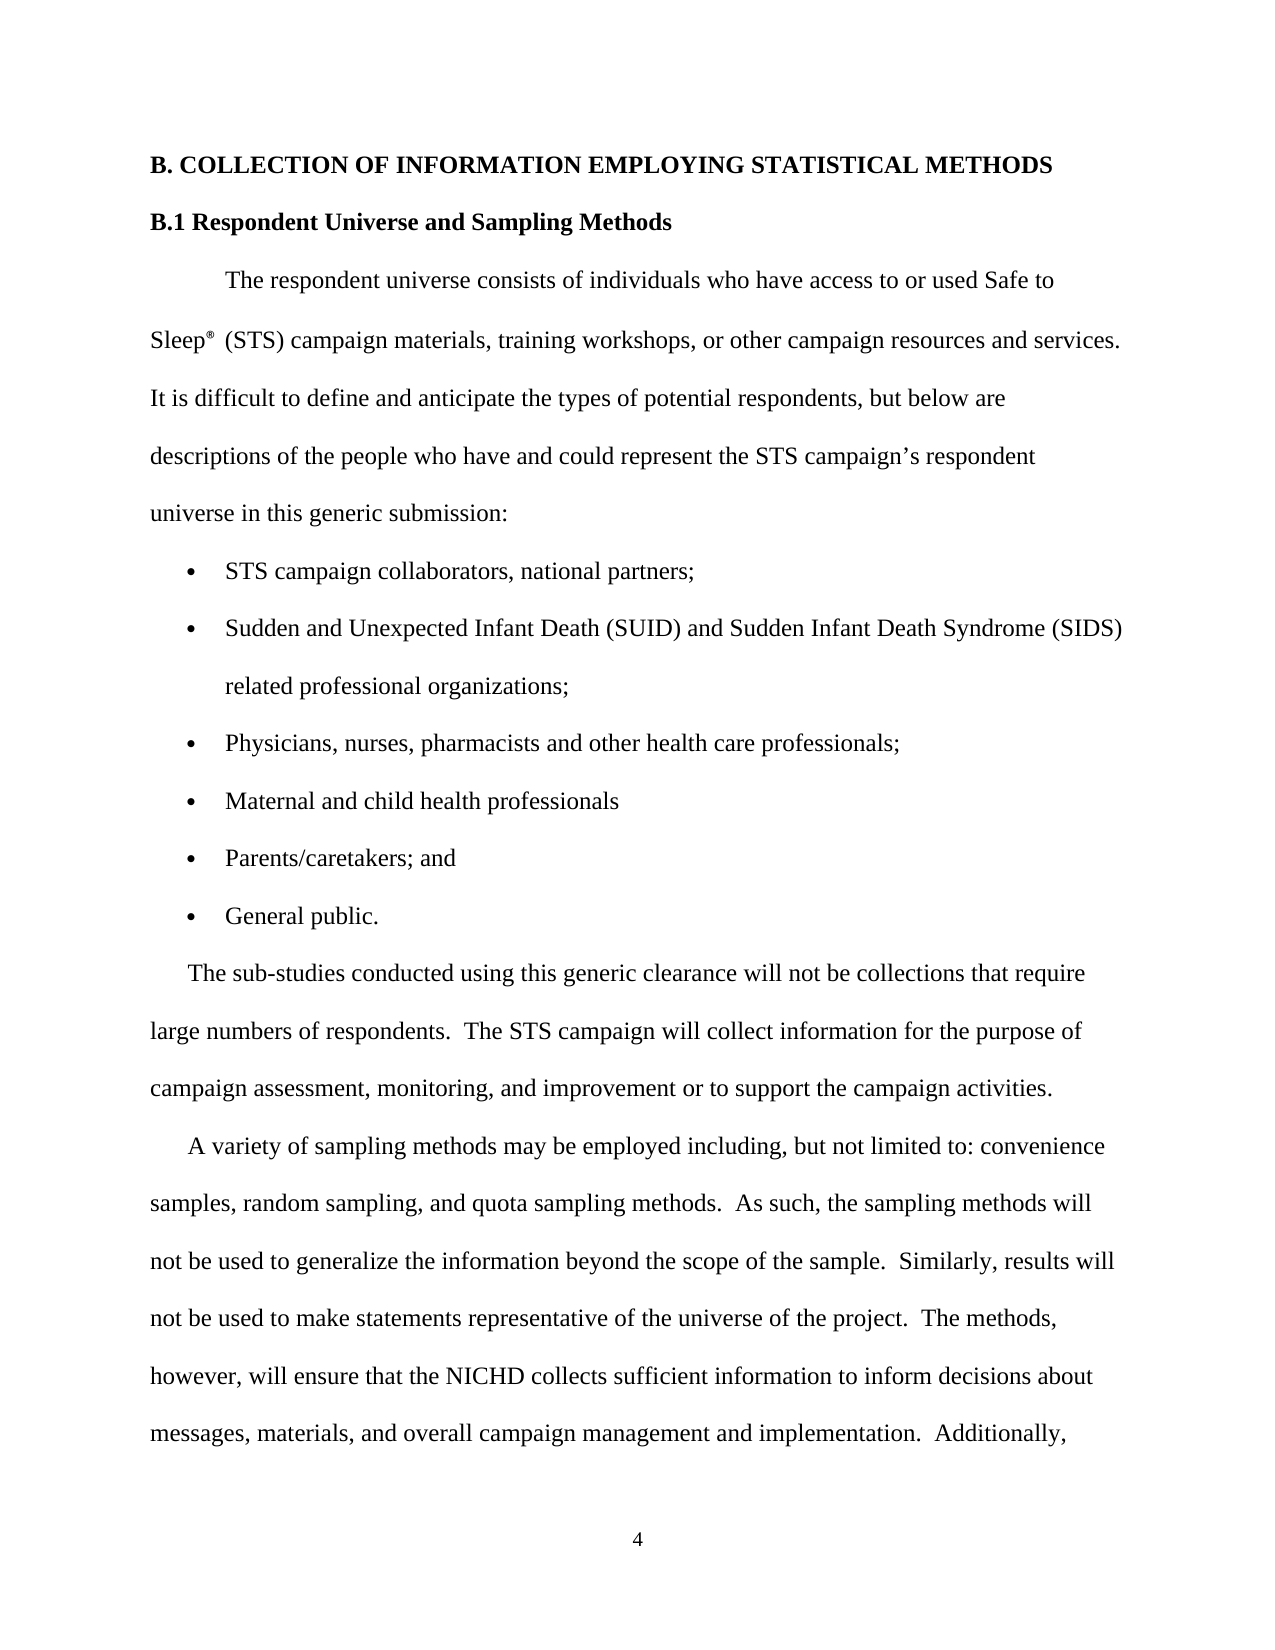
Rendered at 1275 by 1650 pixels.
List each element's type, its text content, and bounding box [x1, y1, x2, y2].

text B. COLLECTION OF INFORMATION EMPLOYING STATISTICAL METHODS [150, 150, 1125, 179]
list Physicians, nurses, pharmacists and other health care professionals; [187, 728, 1125, 757]
list Sudden and Unexpected Infant Death (SUID) and Sudden Infant Death Syndrome (SIDS) related professional organizations; [187, 613, 1125, 700]
list General public. [187, 901, 1125, 930]
list Maternal and child health professionals [187, 786, 1125, 815]
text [150, 1131, 1125, 1447]
text The sub-studies conducted using this generic clearance will not be collections that require large numbers of respondents. The STS campaign will collect information for the purpose of campaign assessment, monitoring, and improvement or to support the campaign activities. [150, 958, 1125, 1102]
text B.1 Respondent Universe and Sampling Methods [150, 207, 1125, 236]
list Parents/caretakers; and [187, 843, 1125, 872]
text The respondent universe consists of individuals who have access to or used Safe to Sleep® (STS) campaign materials, training workshops, or other campaign resources and services. It is difficult to define and anticipate the types of potential respondents, but below are descriptions of the people who have and could represent the STS campaign’s respondent universe in this generic submission: [150, 265, 1125, 527]
list STS campaign collaborators, national partners; [187, 556, 1125, 585]
